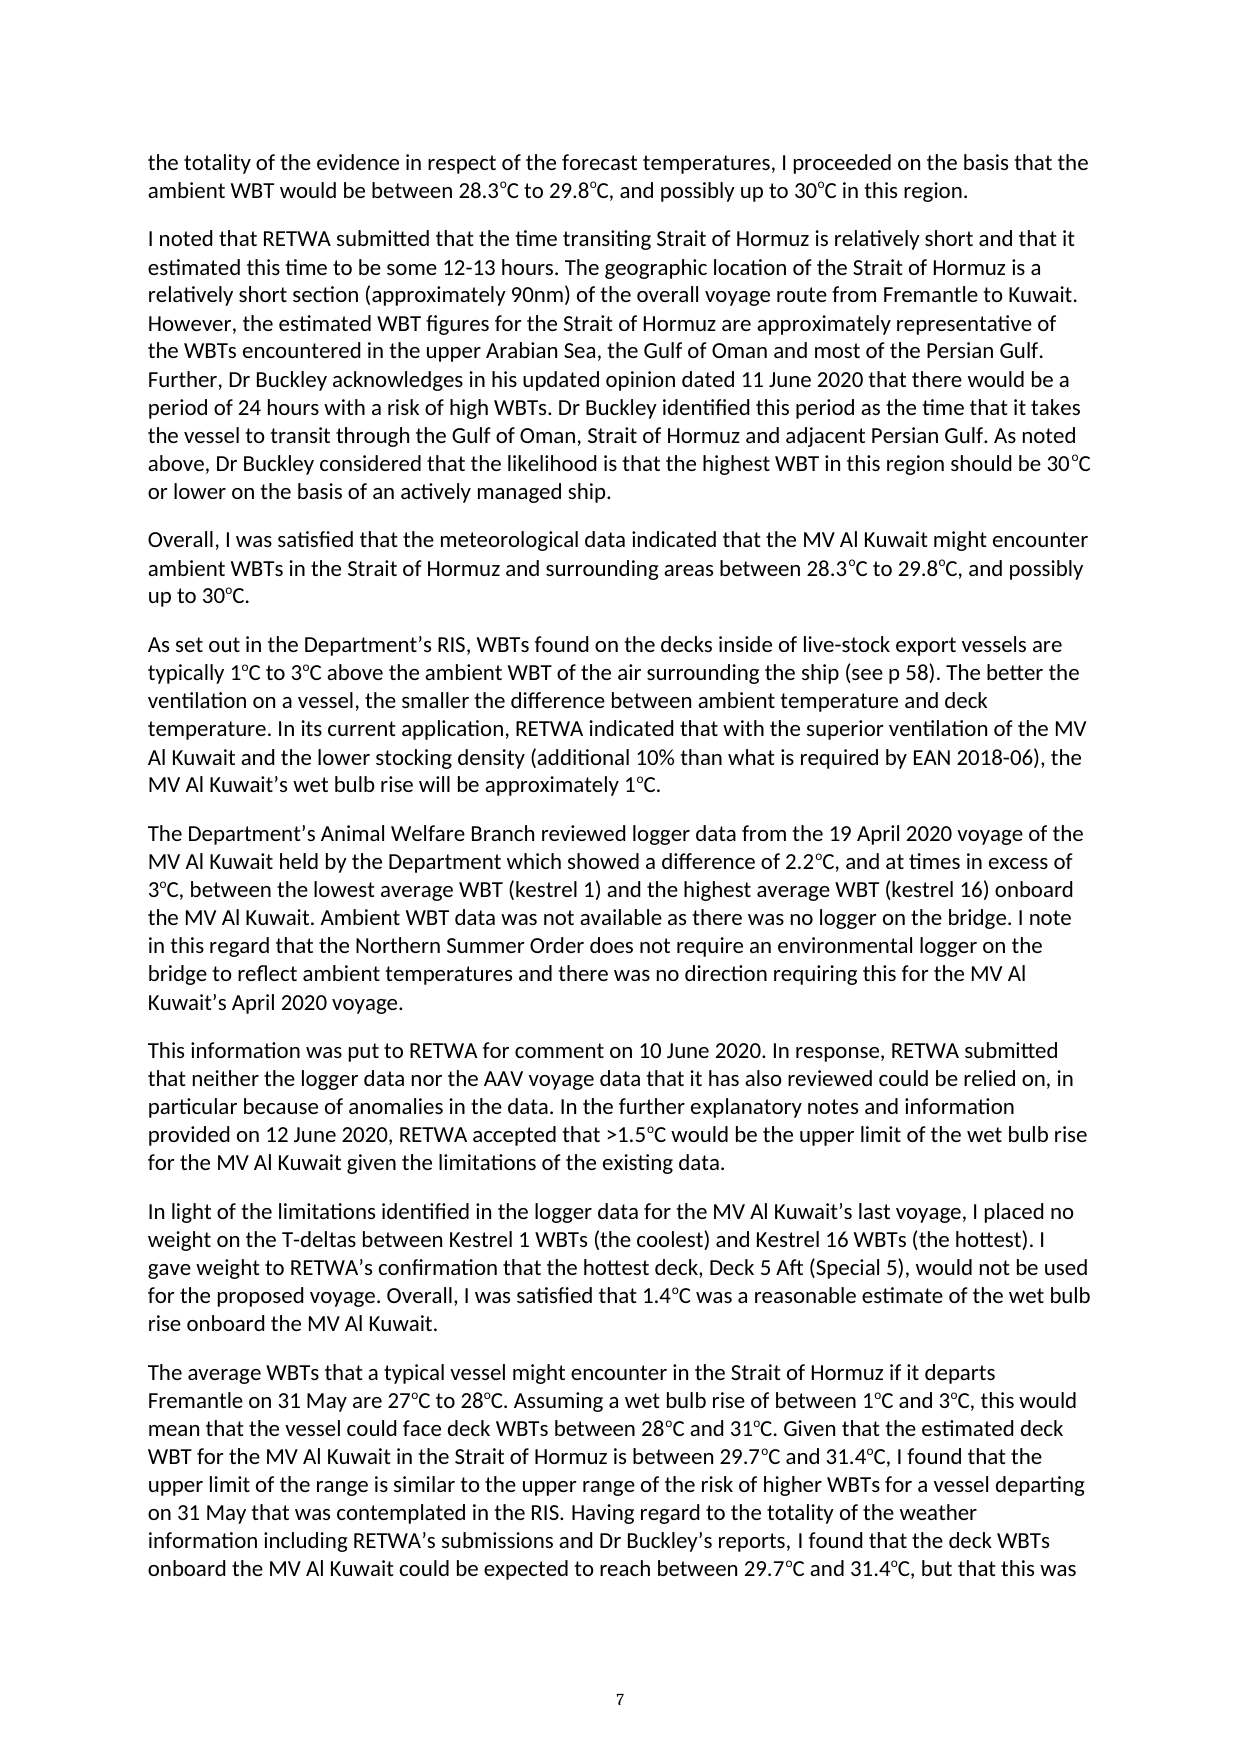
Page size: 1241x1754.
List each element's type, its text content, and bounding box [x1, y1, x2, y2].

text In light of the limitations identified in the logger data for the MV Al Kuwait’s last voyage, I placed no weight on the T-deltas between Kestrel 1 WBTs (the coolest) and Kestrel 16 WBTs (the hottest). I gave weight to RETWA’s confirmation that the hottest deck, Deck 5 Aft (Special 5), would not be used for the proposed voyage. Overall, I was satisfied that 1.4oC was a reasonable estimate of the wet bulb rise onboard the MV Al Kuwait. [148, 1197, 1092, 1337]
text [148, 1358, 1092, 1582]
text This information was put to RETWA for comment on 10 June 2020. In response, RETWA submitted that neither the logger data nor the AAV voyage data that it has also reviewed could be relied on, in particular because of anomalies in the data. In the further explanatory notes and information provided on 12 June 2020, RETWA accepted that >1.5oC would be the upper limit of the wet bulb rise for the MV Al Kuwait given the limitations of the existing data. [148, 1036, 1092, 1177]
text Overall, I was satisfied that the meteorological data indicated that the MV Al Kuwait might encounter ambient WBTs in the Strait of Hormuz and surrounding areas between 28.3oC to 29.8oC, and possibly up to 30oC. [148, 526, 1092, 610]
text As set out in the Department’s RIS, WBTs found on the decks inside of live-stock export vessels are typically 1oC to 3oC above the ambient WBT of the air surrounding the ship (see p 58). The better the ventilation on a vessel, the smaller the difference between ambient temperature and deck temperature. In its current application, RETWA indicated that with the superior ventilation of the MV Al Kuwait and the lower stocking density (additional 10% than what is required by EAN 2018-06), the MV Al Kuwait’s wet bulb rise will be approximately 1oC. [148, 631, 1092, 799]
text I noted that RETWA submitted that the time transiting Strait of Hormuz is relatively short and that it estimated this time to be some 12-13 hours. The geographic location of the Strait of Hormuz is a relatively short section (approximately 90nm) of the overall voyage route from Fremantle to Kuwait. However, the estimated WBT figures for the Strait of Hormuz are approximately representative of the WBTs encountered in the upper Arabian Sea, the Gulf of Oman and most of the Persian Gulf. Further, Dr Buckley acknowledges in his updated opinion dated 11 June 2020 that there would be a period of 24 hours with a risk of high WBTs. Dr Buckley identified this period as the time that it takes the vessel to transit through the Gulf of Oman, Strait of Hormuz and adjacent Persian Gulf. As noted above, Dr Buckley considered that the likelihood is that the highest WBT in this region should be 30oC or lower on the basis of an actively managed ship. [148, 224, 1092, 505]
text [148, 148, 1092, 204]
text The Department’s Animal Welfare Branch reviewed logger data from the 19 April 2020 voyage of the MV Al Kuwait held by the Department which showed a difference of 2.2oC, and at times in excess of 3oC, between the lowest average WBT (kestrel 1) and the highest average WBT (kestrel 16) onboard the MV Al Kuwait. Ambient WBT data was not available as there was no logger on the bridge. I note in this regard that the Northern Summer Order does not require an environmental logger on the bridge to reflect ambient temperatures and there was no direction requiring this for the MV Al Kuwait’s April 2020 voyage. [148, 819, 1092, 1016]
